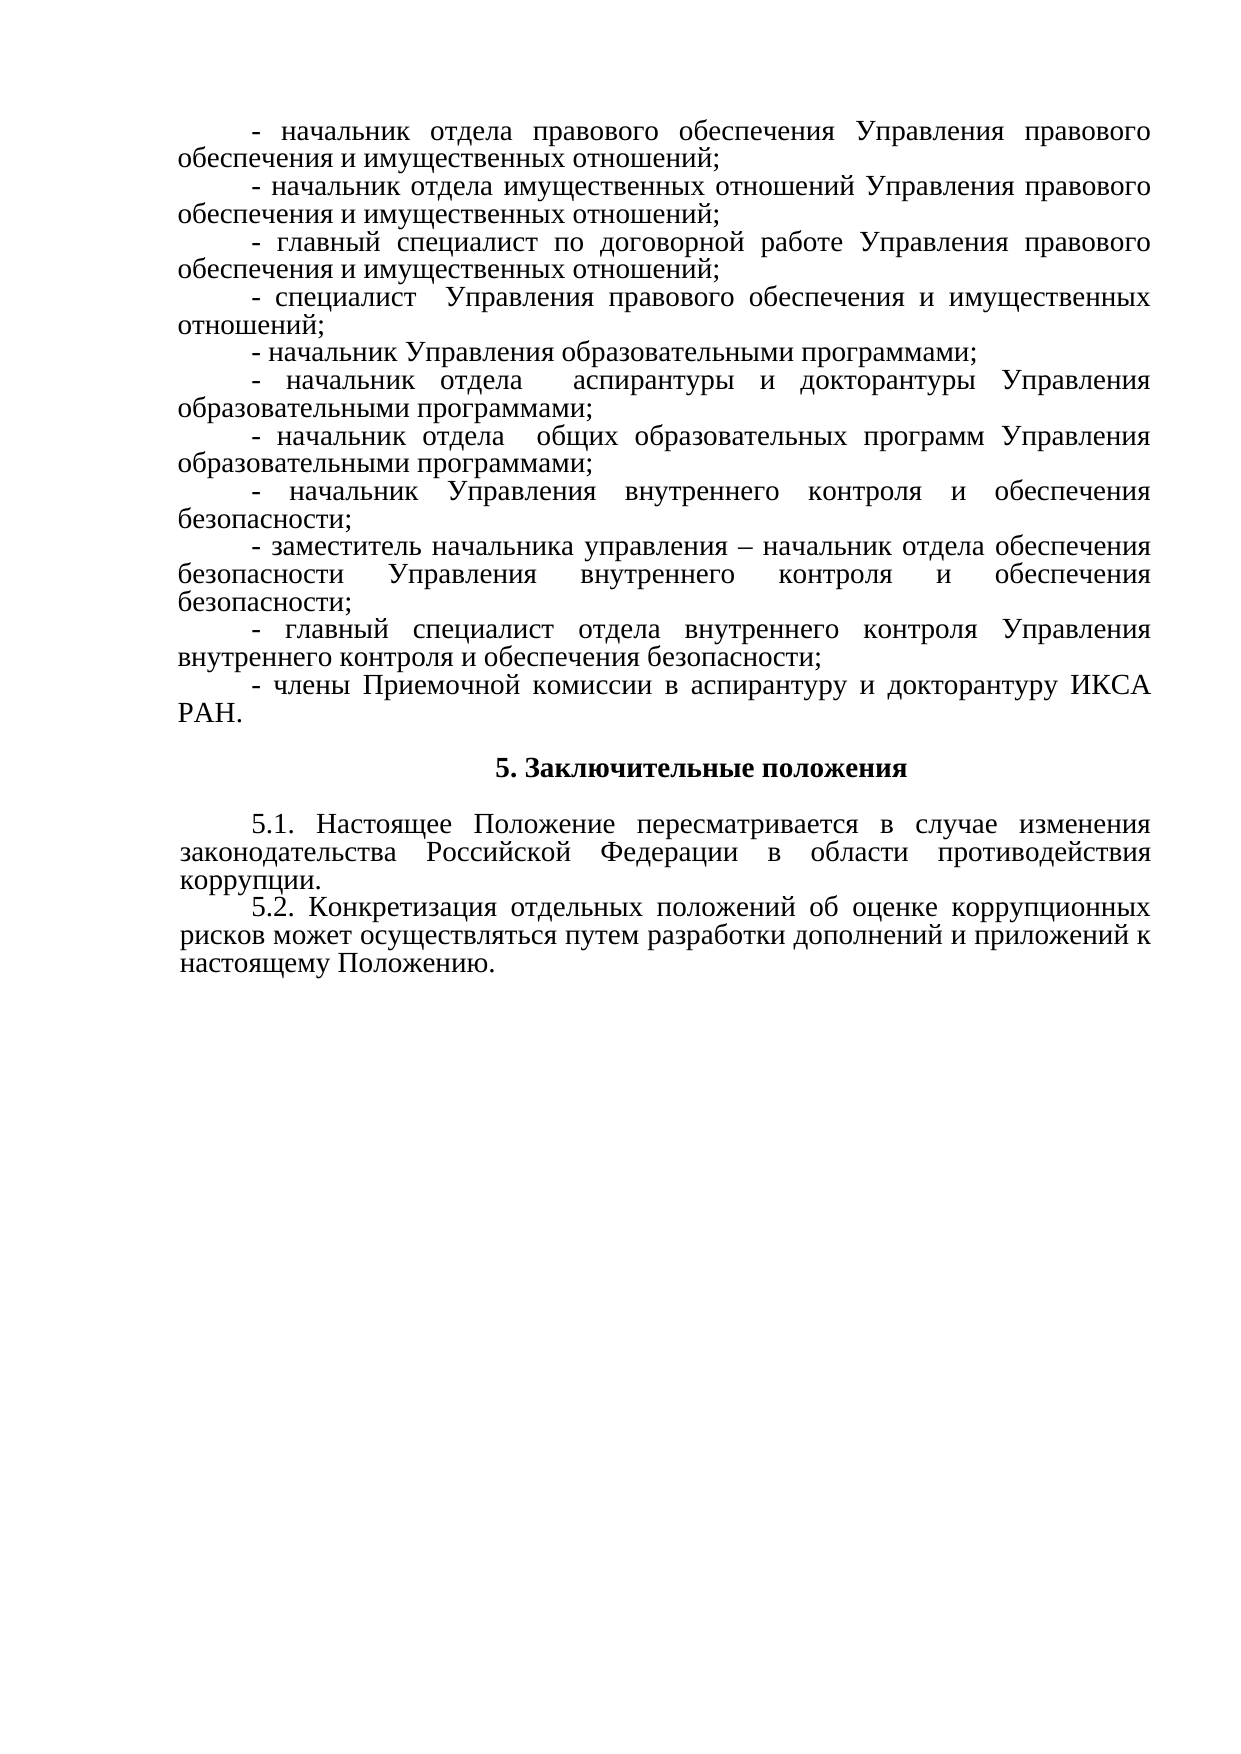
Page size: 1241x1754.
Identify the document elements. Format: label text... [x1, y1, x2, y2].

text 5.1. Настоящее Положение пересматривается в случае изменения законодательства Российской Федерации в области противодействия коррупции. [179, 812, 1152, 895]
text 5.2. Конкретизация отдельных положений об оценке коррупционных рисков может осуществляться путем разработки дополнений и приложений к настоящему Положению. [179, 895, 1152, 978]
text 5. Заключительные положения [179, 755, 1152, 783]
text - главный специалист по договорной работе Управления правового обеспечения и имущественных отношений; [177, 229, 1152, 284]
text - начальник отдела общих образовательных программ Управления образовательными программами; [177, 423, 1152, 478]
text - начальник отдела аспирантуры и докторантуры Управления образовательными программами; [177, 367, 1152, 423]
text - заместитель начальника управления – начальник отдела обеспечения безопасности Управления внутреннего контроля и обеспечения безопасности; [177, 534, 1152, 617]
text - начальник Управления внутреннего контроля и обеспечения безопасности; [177, 478, 1152, 534]
text - начальник отдела правового обеспечения Управления правового обеспечения и имущественных отношений; [177, 118, 1152, 173]
text - главный специалист отдела внутреннего контроля Управления внутреннего контроля и обеспечения безопасности; [177, 617, 1152, 672]
text - члены Приемочной комиссии в аспирантуру и докторантуру ИКСА РАН. [177, 672, 1152, 728]
text - начальник Управления образовательными программами; [177, 340, 1152, 367]
text - специалист Управления правового обеспечения и имущественных отношений; [177, 284, 1152, 340]
text - начальник отдела имущественных отношений Управления правового обеспечения и имущественных отношений; [177, 173, 1152, 229]
